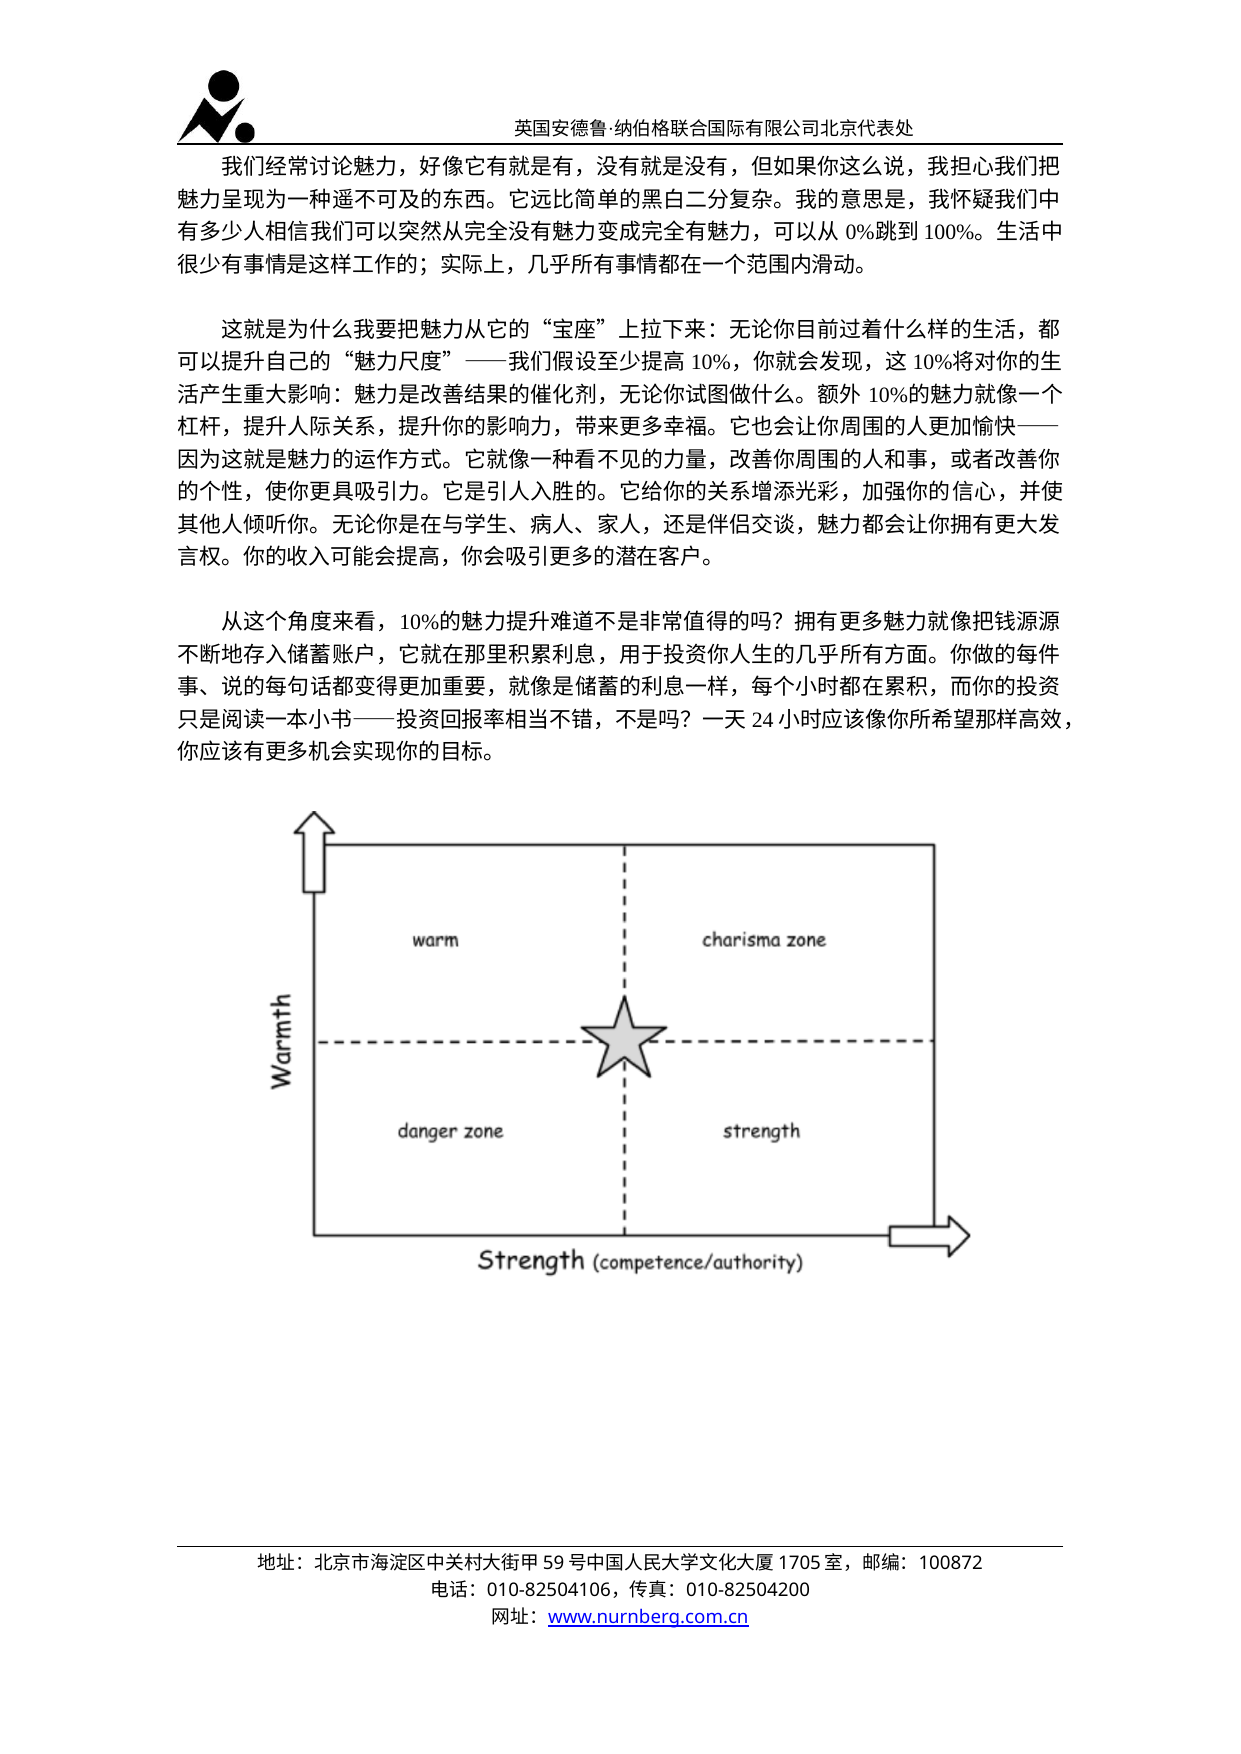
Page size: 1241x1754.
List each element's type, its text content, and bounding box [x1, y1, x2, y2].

text 这就是为什么我要把魅力从它的“宝座”上拉下来：无论你目前过着什么样的生活，都可以提升自己的“魅力尺度”——我们假设至少提高10%，你就会发现，这10%将对你的生活产生重大影响：魅力是改善结果的催化剂，无论你试图做什么。额外10%的魅力就像一个杠杆，提升人际关系，提升你的影响力，带来更多幸福。它也会让你周围的人更加愉快——因为这就是魅力的运作方式。它就像一种看不见的力量，改善你周围的人和事，或者改善你的个性，使你更具吸引力。它是引人入胜的。它给你的关系增添光彩，加强你的信心，并使其他人倾听你。无论你是在与学生、病人、家人，还是伴侣交谈，魅力都会让你拥有更大发言权。你的收入可能会提高，你会吸引更多的潜在客户。 [177, 311, 1063, 571]
text 从这个角度来看，10%的魅力提升难道不是非常值得的吗？拥有更多魅力就像把钱源源不断地存入储蓄账户，它就在那里积累利息，用于投资你人生的几乎所有方面。你做的每件事、说的每句话都变得更加重要，就像是储蓄的利息一样，每个小时都在累积，而你的投资只是阅读一本小书——投资回报率相当不错，不是吗？一天24小时应该像你所希望那样高效，你应该有更多机会实现你的目标。 [177, 604, 1063, 766]
picture [254, 798, 986, 1296]
text 我们经常讨论魅力，好像它有就是有，没有就是没有，但如果你这么说，我担心我们把魅力呈现为一种遥不可及的东西。它远比简单的黑白二分复杂。我的意思是，我怀疑我们中有多少人相信我们可以突然从完全没有魅力变成完全有魅力，可以从0%跳到100%。生活中很少有事情是这样工作的；实际上，几乎所有事情都在一个范围内滑动。 [177, 149, 1063, 279]
picture [177, 70, 255, 143]
